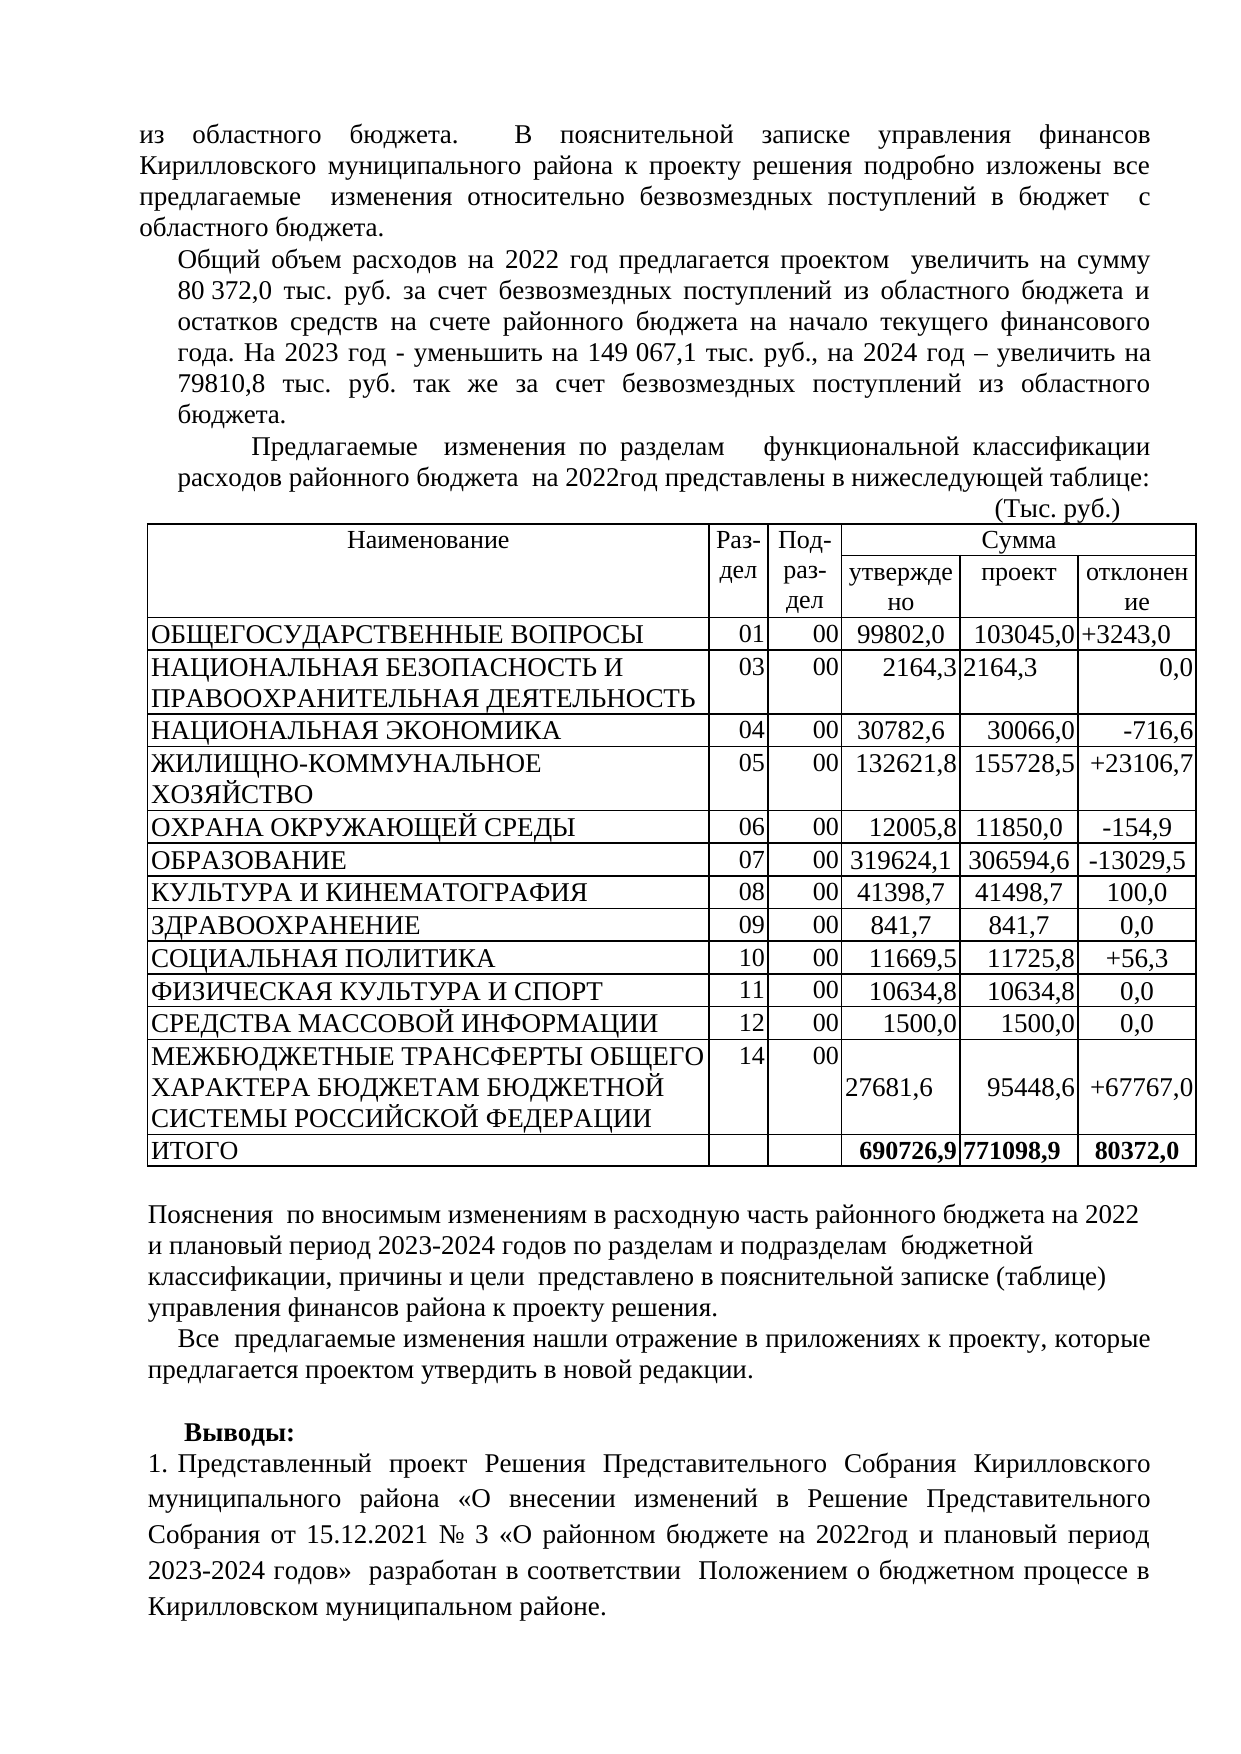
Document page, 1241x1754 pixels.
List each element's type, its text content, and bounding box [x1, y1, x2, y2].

table_cell МЕЖБЮДЖЕТНЫЕ ТРАНСФЕРТЫ ОБЩЕГО ХАРАКТЕРА БЮДЖЕТАМ БЮДЖЕТНОЙ СИСТЕМЫ РОССИЙСКОЙ ФЕДЕРАЦИИ [148, 1040, 708, 1133]
table_cell 0,0 [1079, 975, 1195, 1006]
table_cell 155728,5 [961, 747, 1077, 809]
table_cell 14 [710, 1040, 767, 1133]
text Все предлагаемые изменения нашли отражение в приложениях к проекту, которые предлагается проектом утвердить в новой редакции. [148, 1322, 1152, 1384]
table_cell 00 [769, 811, 841, 842]
table_cell 00 [769, 1007, 841, 1038]
table_header Раз- дел [710, 525, 767, 616]
table_cell 05 [710, 747, 767, 809]
table_cell 841,7 [842, 909, 959, 940]
table_cell 841,7 [961, 909, 1077, 940]
table_cell 10 [710, 942, 767, 973]
table_cell 00 [769, 618, 841, 649]
table_cell 10634,8 [961, 975, 1077, 1006]
table_cell 41498,7 [961, 877, 1077, 908]
table_cell 01 [710, 618, 767, 649]
table_cell 771098,9 [961, 1135, 1077, 1165]
list Представленный проект Решения Представительного Собрания Кирилловского муниципального района «О внесении изменений в Решение Представительного Собрания от 15.12.2021 № 3 «О районном бюджете на 2022год и плановый период 2023-2024 годов» разработан в соответствии Положением о бюджетном процессе в Кирилловском муниципальном районе. [148, 1447, 1152, 1621]
table_cell 95448,6 [961, 1040, 1077, 1133]
table_cell 12005,8 [842, 811, 959, 842]
table_cell НАЦИОНАЛЬНАЯ БЕЗОПАСНОСТЬ И ПРАВООХРАНИТЕЛЬНАЯ ДЕЯТЕЛЬНОСТЬ [148, 651, 708, 713]
table_cell 0,0 [1079, 651, 1195, 713]
table_cell 11 [710, 975, 767, 1006]
table_cell ЗДРАВООХРАНЕНИЕ [148, 909, 708, 940]
text Предлагаемые изменения по разделам функциональной классификации расходов районного бюджета на 2022год представлены в нижеследующей таблице: [177, 429, 1152, 492]
table_cell [710, 1135, 767, 1165]
table_cell ЖИЛИЩНО-КОММУНАЛЬНОЕ ХОЗЯЙСТВО [148, 747, 708, 809]
table_cell 306594,6 [961, 844, 1077, 875]
table_cell 00 [769, 715, 841, 746]
table_cell 00 [769, 877, 841, 908]
table_header Сумма [842, 525, 1195, 555]
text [139, 118, 1152, 243]
table_cell утверждено [842, 556, 959, 616]
text Пояснения по вносимым изменениям в расходную часть районного бюджета на 2022 и плановый период 2023-2024 годов по разделам и подразделам бюджетной классификации, причины и цели представлено в пояснительной записке (таблице) управления финансов района к проекту решения. [148, 1198, 1152, 1322]
table_cell 30066,0 [961, 715, 1077, 746]
text Общий объем расходов на 2022 год предлагается проектом увеличить на сумму 80 372,0 тыс. руб. за счет безвозмездных поступлений из областного бюджета и остатков средств на счете районного бюджета на начало текущего финансового года. На 2023 год - уменьшить на 149 067,1 тыс. руб., на 2024 год – увеличить на 79810,8 тыс. руб. так же за счет безвозмездных поступлений из областного бюджета. [177, 243, 1152, 429]
table_cell 103045,0 [961, 618, 1077, 649]
table_cell -154,9 [1079, 811, 1195, 842]
table_cell ИТОГО [148, 1135, 708, 1165]
table_cell 0,0 [1079, 909, 1195, 940]
table_header Под- раз- дел [769, 525, 841, 616]
table_cell 09 [710, 909, 767, 940]
table_cell 03 [710, 651, 767, 713]
table_cell 10634,8 [842, 975, 959, 1006]
table_cell 1500,0 [842, 1007, 959, 1038]
table_cell ОБРАЗОВАНИЕ [148, 844, 708, 875]
table_cell 99802,0 [842, 618, 959, 649]
table_cell СРЕДСТВА МАССОВОЙ ИНФОРМАЦИИ [148, 1007, 708, 1038]
table_cell 11725,8 [961, 942, 1077, 973]
table_cell [769, 1135, 841, 1165]
table_cell ОХРАНА ОКРУЖАЮЩЕЙ СРЕДЫ [148, 811, 708, 842]
table_cell +3243,0 [1079, 618, 1195, 649]
table_cell 08 [710, 877, 767, 908]
table_cell 00 [769, 651, 841, 713]
table_cell -13029,5 [1079, 844, 1195, 875]
table_cell отклонение [1079, 556, 1195, 616]
table_cell 100,0 [1079, 877, 1195, 908]
text (Тыс. руб.) [177, 492, 1152, 523]
table_cell 00 [769, 844, 841, 875]
table_cell 04 [710, 715, 767, 746]
text Выводы: [148, 1416, 1152, 1447]
table_cell 11850,0 [961, 811, 1077, 842]
table_cell проект [961, 556, 1077, 616]
table_cell 06 [710, 811, 767, 842]
table_cell 41398,7 [842, 877, 959, 908]
table_cell КУЛЬТУРА И КИНЕМАТОГРАФИЯ [148, 877, 708, 908]
table_cell 2164,3 [842, 651, 959, 713]
table_cell 12 [710, 1007, 767, 1038]
table_cell 11669,5 [842, 942, 959, 973]
table_cell 00 [769, 975, 841, 1006]
table_cell +67767,0 [1079, 1040, 1195, 1133]
table_cell 132621,8 [842, 747, 959, 809]
table_cell 00 [769, 747, 841, 809]
table_cell 00 [769, 942, 841, 973]
table_cell 1500,0 [961, 1007, 1077, 1038]
table_cell +23106,7 [1079, 747, 1195, 809]
table_cell 319624,1 [842, 844, 959, 875]
table_cell 27681,6 [842, 1040, 959, 1133]
table_cell 00 [769, 1040, 841, 1133]
table_header Наименование [148, 525, 708, 616]
table_cell -716,6 [1079, 715, 1195, 746]
table_cell ФИЗИЧЕСКАЯ КУЛЬТУРА И СПОРТ [148, 975, 708, 1006]
table_cell 80372,0 [1079, 1135, 1195, 1165]
table_cell 0,0 [1079, 1007, 1195, 1038]
table_cell +56,3 [1079, 942, 1195, 973]
table_cell 2164,3 [961, 651, 1077, 713]
table_cell 30782,6 [842, 715, 959, 746]
table_cell НАЦИОНАЛЬНАЯ ЭКОНОМИКА [148, 715, 708, 746]
table_cell 690726,9 [842, 1135, 959, 1165]
table_cell 00 [769, 909, 841, 940]
table_cell 07 [710, 844, 767, 875]
table_cell СОЦИАЛЬНАЯ ПОЛИТИКА [148, 942, 708, 973]
table_cell ОБЩЕГОСУДАРСТВЕННЫЕ ВОПРОСЫ [148, 618, 708, 649]
